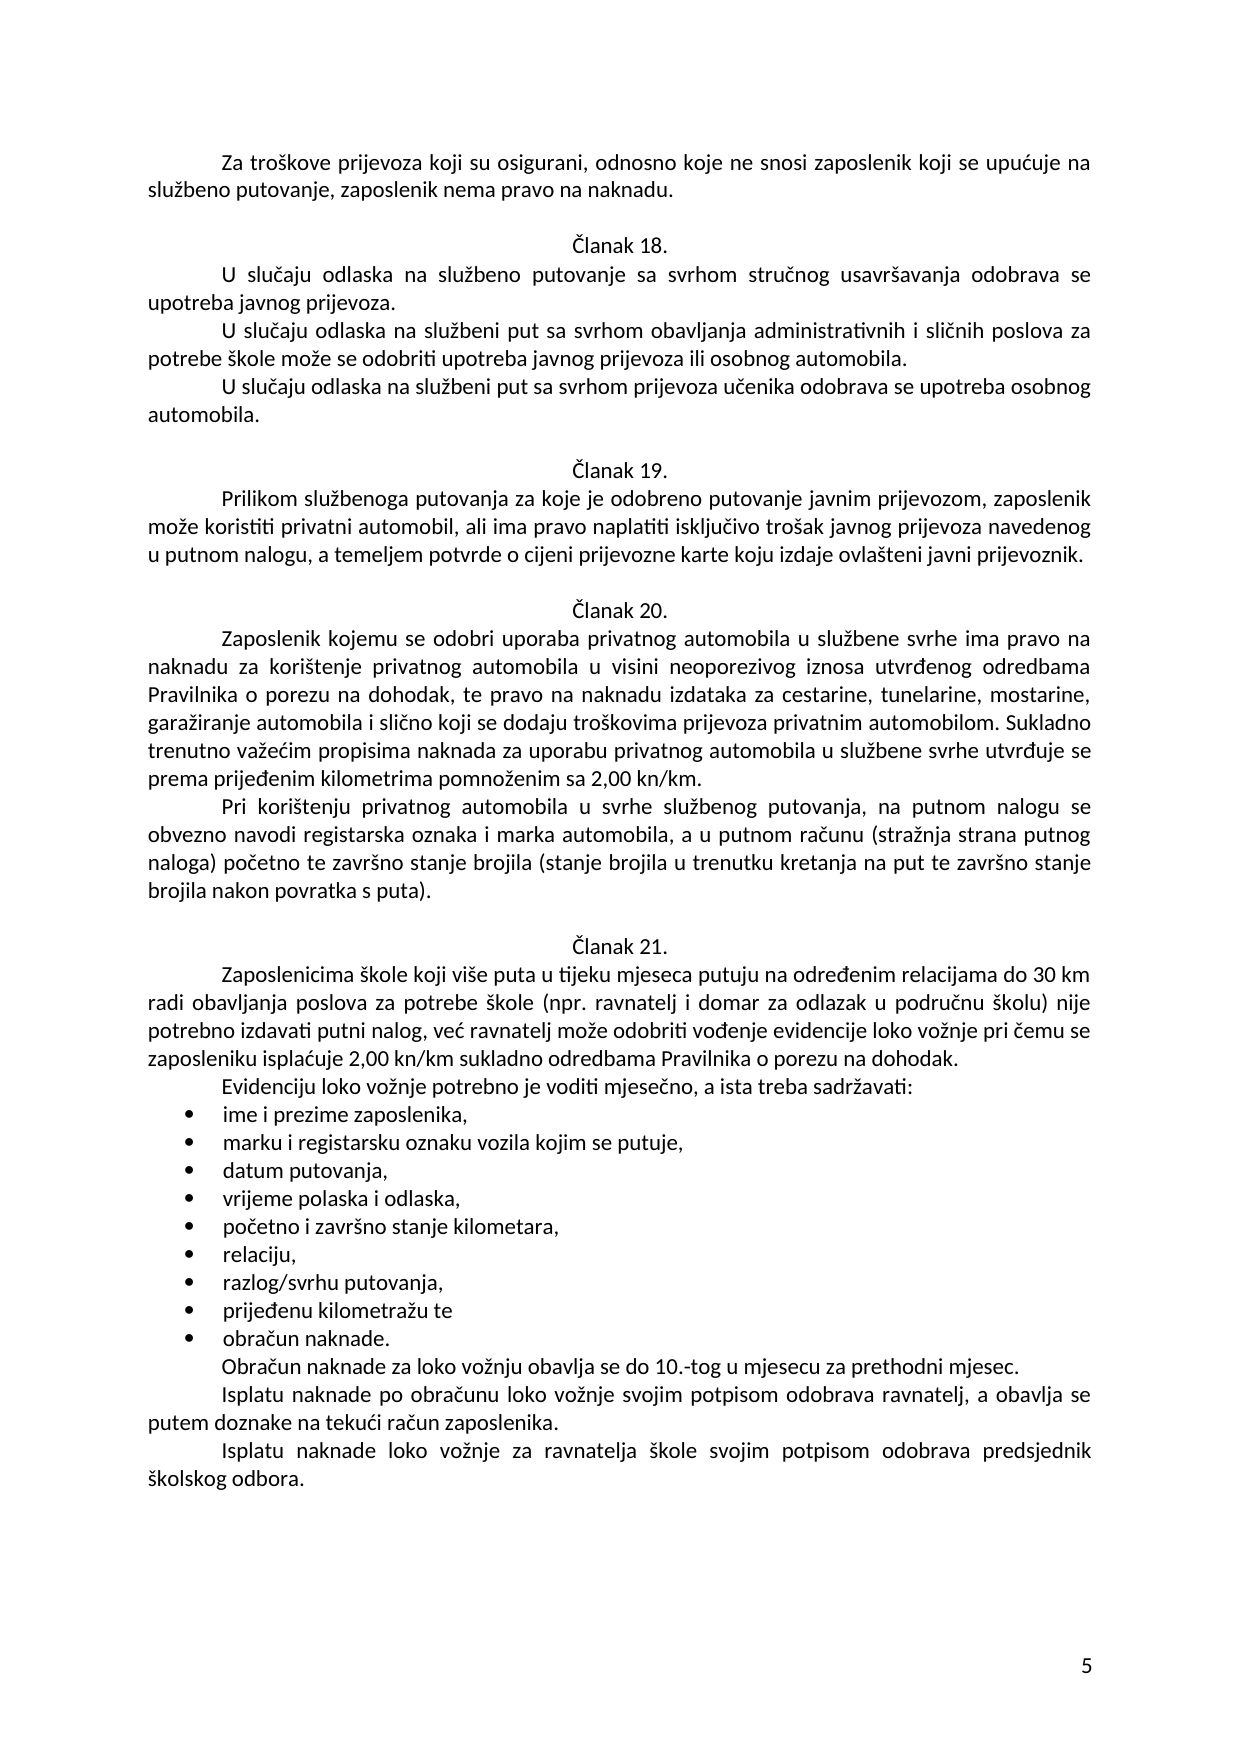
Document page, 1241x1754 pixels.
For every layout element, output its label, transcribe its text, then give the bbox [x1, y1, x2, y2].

text Prilikom službenoga putovanja za koje je odobreno putovanje javnim prijevozom, zaposlenik može koristiti privatni automobil, ali ima pravo naplatiti isključivo trošak javnog prijevoza navedenog u putnom nalogu, a temeljem potvrde o cijeni prijevozne karte koju izdaje ovlašteni javni prijevoznik. [148, 484, 1093, 568]
text Članak 19. [148, 456, 1093, 484]
list marku i registarsku oznaku vozila kojim se putuje, [185, 1128, 1093, 1156]
list vrijeme polaska i odlaska, [185, 1184, 1093, 1212]
list početno i završno stanje kilometara, [185, 1212, 1093, 1240]
text Članak 18. [148, 232, 1093, 260]
list prijeđenu kilometražu te [185, 1296, 1093, 1324]
text U slučaju odlaska na službeni put sa svrhom prijevoza učenika odobrava se upotreba osobnog automobila. [148, 372, 1093, 428]
text Evidenciju loko vožnje potrebno je voditi mjesečno, a ista treba sadržavati: [148, 1072, 1093, 1100]
list datum putovanja, [185, 1156, 1093, 1184]
list relaciju, [185, 1240, 1093, 1268]
text Pri korištenju privatnog automobila u svrhe službenog putovanja, na putnom nalogu se obvezno navodi registarska oznaka i marka automobila, a u putnom računu (stražnja strana putnog naloga) početno te završno stanje brojila (stanje brojila u trenutku kretanja na put te završno stanje brojila nakon povratka s puta). [148, 792, 1093, 904]
list razlog/svrhu putovanja, [185, 1268, 1093, 1296]
text Isplatu naknade loko vožnje za ravnatelja škole svojim potpisom odobrava predsjednik školskog odbora. [148, 1437, 1093, 1493]
text U slučaju odlaska na službeni put sa svrhom obavljanja administrativnih i sličnih poslova za potrebe škole može se odobriti upotreba javnog prijevoza ili osobnog automobila. [148, 316, 1093, 372]
text Za troškove prijevoza koji su osigurani, odnosno koje ne snosi zaposlenik koji se upućuje na službeno putovanje, zaposlenik nema pravo na naknadu. [148, 148, 1093, 204]
text Članak 20. [148, 596, 1093, 624]
text Obračun naknade za loko vožnju obavlja se do 10.-tog u mjesecu za prethodni mjesec. [148, 1352, 1093, 1381]
text Isplatu naknade po obračunu loko vožnje svojim potpisom odobrava ravnatelj, a obavlja se putem doznake na tekući račun zaposlenika. [148, 1381, 1093, 1437]
text Članak 21. [148, 932, 1093, 960]
list obračun naknade. [185, 1324, 1093, 1352]
list ime i prezime zaposlenika, [185, 1100, 1093, 1128]
text U slučaju odlaska na službeno putovanje sa svrhom stručnog usavršavanja odobrava se upotreba javnog prijevoza. [148, 260, 1093, 316]
text Zaposlenicima škole koji više puta u tijeku mjeseca putuju na određenim relacijama do 30 km radi obavljanja poslova za potrebe škole (npr. ravnatelj i domar za odlazak u područnu školu) nije potrebno izdavati putni nalog, već ravnatelj može odobriti vođenje evidencije loko vožnje pri čemu se zaposleniku isplaćuje 2,00 kn/km sukladno odredbama Pravilnika o porezu na dohodak. [148, 960, 1093, 1072]
text Zaposlenik kojemu se odobri uporaba privatnog automobila u službene svrhe ima pravo na naknadu za korištenje privatnog automobila u visini neoporezivog iznosa utvrđenog odredbama Pravilnika o porezu na dohodak, te pravo na naknadu izdataka za cestarine, tunelarine, mostarine, garažiranje automobila i slično koji se dodaju troškovima prijevoza privatnim automobilom. Sukladno trenutno važećim propisima naknada za uporabu privatnog automobila u službene svrhe utvrđuje se prema prijeđenim kilometrima pomnoženim sa 2,00 kn/km. [148, 624, 1093, 792]
